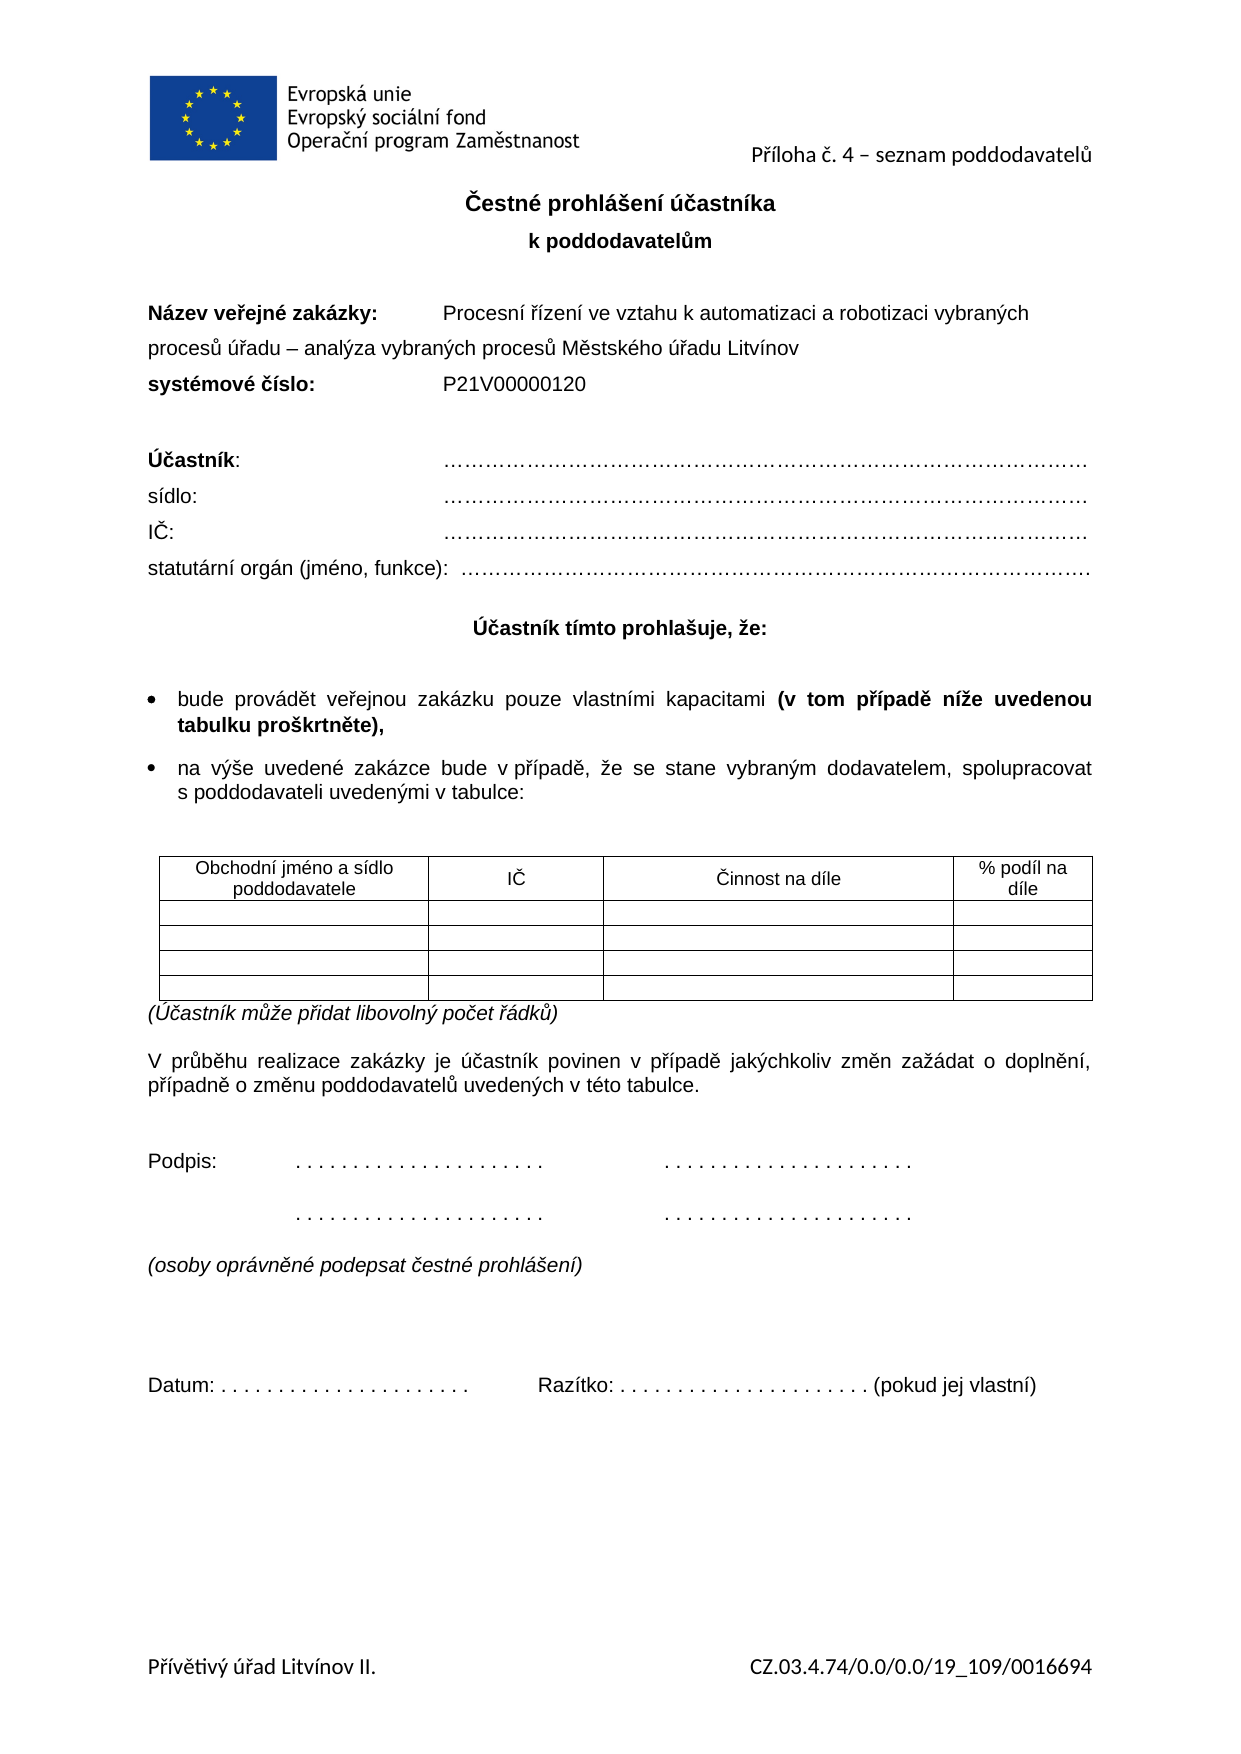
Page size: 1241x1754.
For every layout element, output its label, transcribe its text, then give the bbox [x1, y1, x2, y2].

text Datum: . . . . . . . . . . . . . . . . . . . . . . Razítko: . . . . . . . . . . . . . . . . . . . . . . (pokud jej vlastní) [148, 1372, 1093, 1396]
table_header % podíl na díle [954, 857, 1092, 900]
table_cell [429, 926, 603, 950]
table_cell [604, 901, 953, 925]
table_cell [160, 951, 428, 975]
text Podpis: . . . . . . . . . . . . . . . . . . . . . . . . . . . . . . . . . . . . . . . . . . . . [148, 1149, 1093, 1173]
table_cell [954, 926, 1092, 950]
text Název veřejné zakázky: Procesní řízení ve vztahu k automatizaci a robotizaci vybraných procesů úřadu – analýza vybraných procesů Městského úřadu Litvínov [148, 300, 1093, 360]
table_header IČ [429, 857, 603, 900]
text systémové číslo: P21V00000120 [148, 372, 1093, 396]
table_cell [429, 951, 603, 975]
text Účastník: ………………………………………………………………………………… [148, 448, 1093, 472]
text . . . . . . . . . . . . . . . . . . . . . . . . . . . . . . . . . . . . . . . . . . . . [148, 1201, 1093, 1224]
table_cell [429, 901, 603, 925]
table_cell [954, 901, 1092, 925]
table_cell [954, 951, 1092, 975]
text IČ: ………………………………………………………………………………… [148, 519, 1093, 543]
table_cell [604, 951, 953, 975]
table_cell [160, 976, 428, 1000]
text k poddodavatelům [148, 228, 1093, 252]
text statutární orgán (jméno, funkce): ………………………………………………………………………………. [148, 555, 1093, 579]
table_cell [429, 976, 603, 1000]
text V průběhu realizace zakázky je účastník povinen v případě jakýchkoliv změn zažádat o doplnění, případně o změnu poddodavatelů uvedených v této tabulce. [148, 1049, 1093, 1097]
list na výše uvedené zakázce bude v případě, že se stane vybraným dodavatelem, spolupracovat s poddodavateli uvedenými v tabulce: [148, 756, 1093, 804]
table_cell [604, 926, 953, 950]
table_cell [160, 901, 428, 925]
text Účastník tímto prohlašuje, že: [148, 615, 1093, 639]
table_cell [160, 926, 428, 950]
text (Účastník může přidat libovolný počet řádků) [148, 1001, 1093, 1025]
text sídlo: ………………………………………………………………………………… [148, 483, 1093, 507]
list bude provádět veřejnou zakázku pouze vlastními kapacitami (v tom případě níže uvedenou tabulku proškrtněte), [148, 687, 1093, 737]
table_header Obchodní jméno a sídlo poddodavatele [160, 857, 428, 900]
table_header Činnost na díle [604, 857, 953, 900]
text Čestné prohlášení účastníka [148, 189, 1093, 216]
picture [147, 73, 580, 163]
text (osoby oprávněné podepsat čestné prohlášení) [148, 1253, 1093, 1277]
table_cell [604, 976, 953, 1000]
table_cell [954, 976, 1092, 1000]
